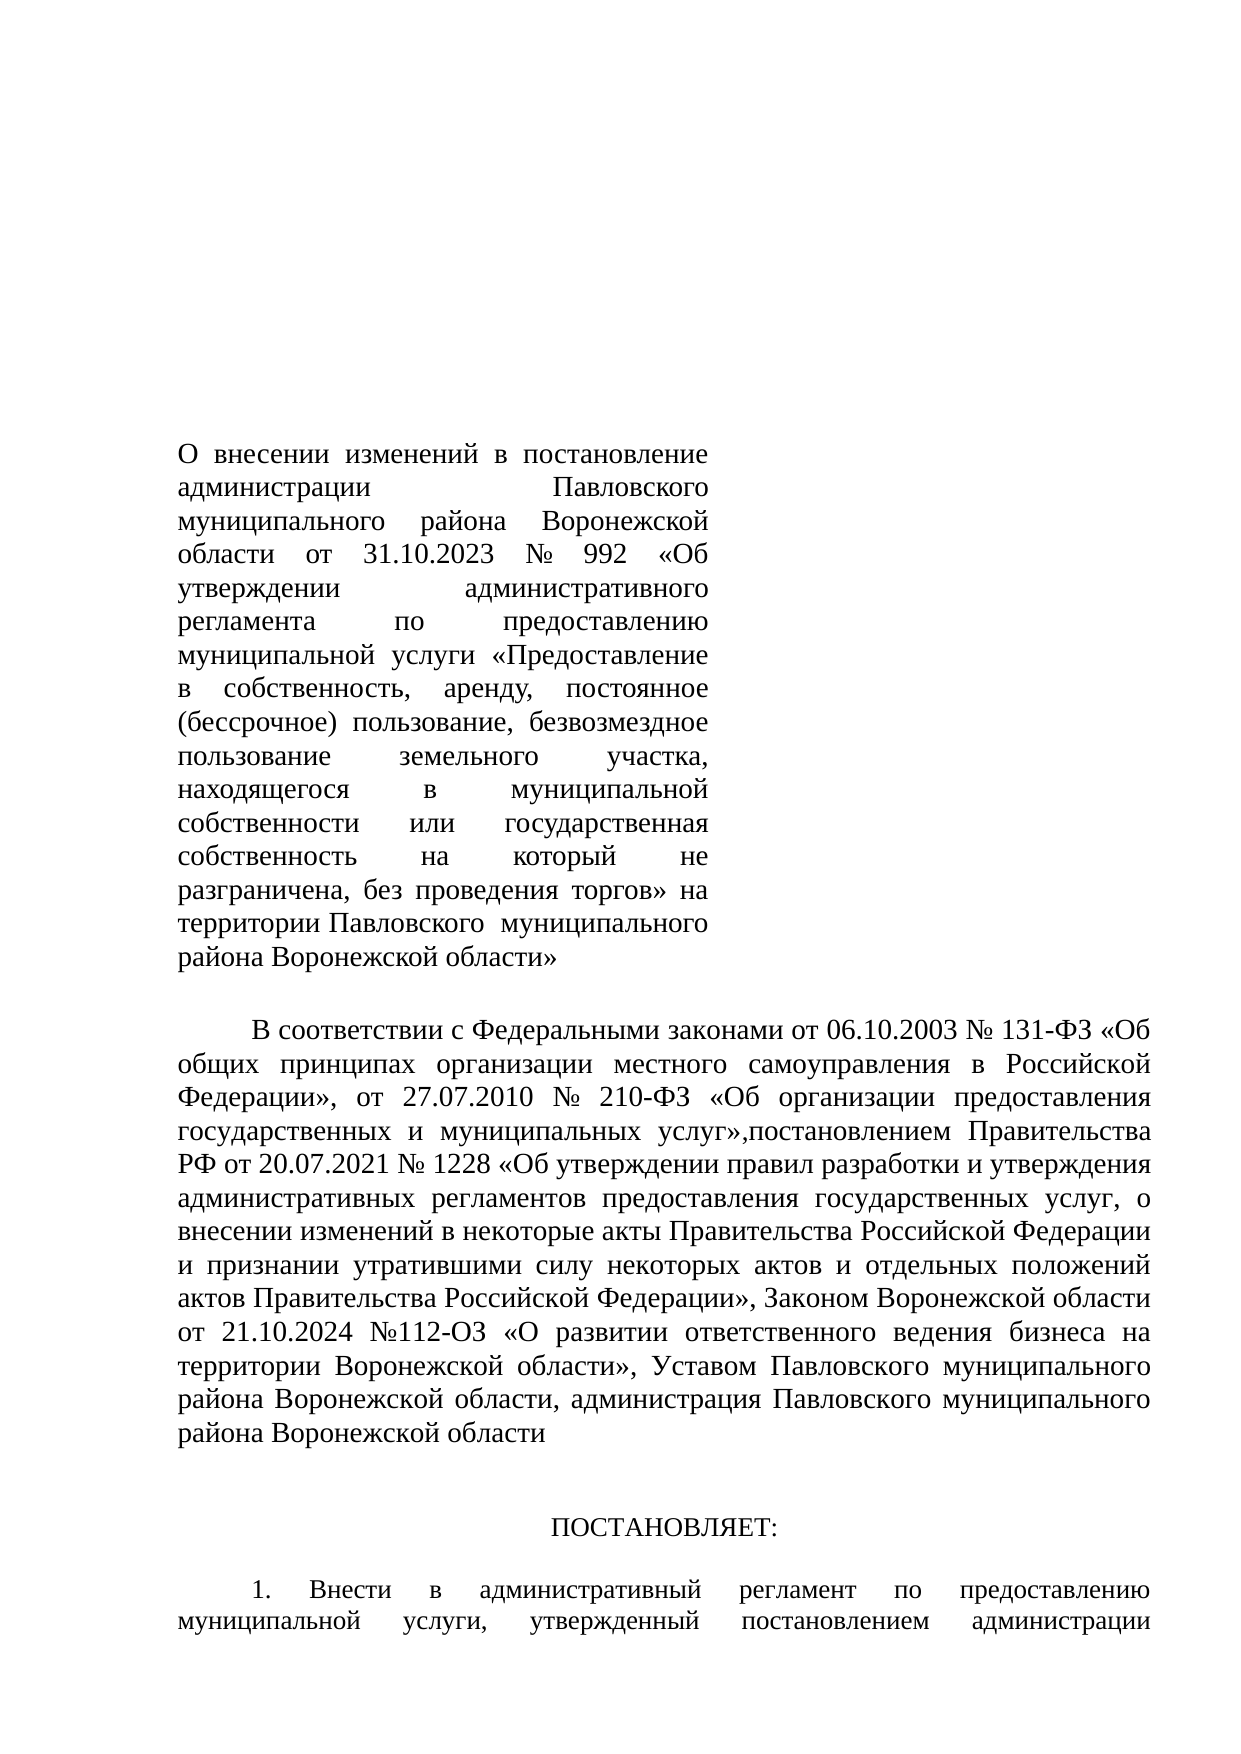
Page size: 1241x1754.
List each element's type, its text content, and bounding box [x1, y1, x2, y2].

title О внесении изменений в постановление администрации Павловского муниципального района Воронежской области от 31.10.2023 № 992 «Об утверждении административного регламента по предоставлению муниципальной услуги «Предоставление в собственность, аренду, постоянное (бессрочное) пользование, безвозмездное пользование земельного участка, находящегося в муниципальной собственности или государственная собственность на который не разграничена, без проведения торгов» на территории Павловского муниципального района Воронежской области» [177, 436, 709, 972]
text В соответствии с Федеральными законами от 06.10.2003 № 131-ФЗ «Об общих принципах организации местного самоуправления в Российской Федерации», от 27.07.2010 № 210-ФЗ «Об организации предоставления государственных и муниципальных услуг»,постановлением Правительства РФ от 20.07.2021 № 1228 «Об утверждении правил разработки и утверждения административных регламентов предоставления государственных услуг, о внесении изменений в некоторые акты Правительства Российской Федерации и признании утратившими силу некоторых актов и отдельных положений актов Правительства Российской Федерации», Законом Воронежской области от 21.10.2024 №112-ОЗ «О развитии ответственного ведения бизнеса на территории Воронежской области», Уставом Павловского муниципального района Воронежской области, администрация Павловского муниципального района Воронежской области [177, 1012, 1152, 1448]
text ПОСТАНОВЛЯЕТ: [177, 1511, 1152, 1542]
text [177, 1573, 1152, 1635]
